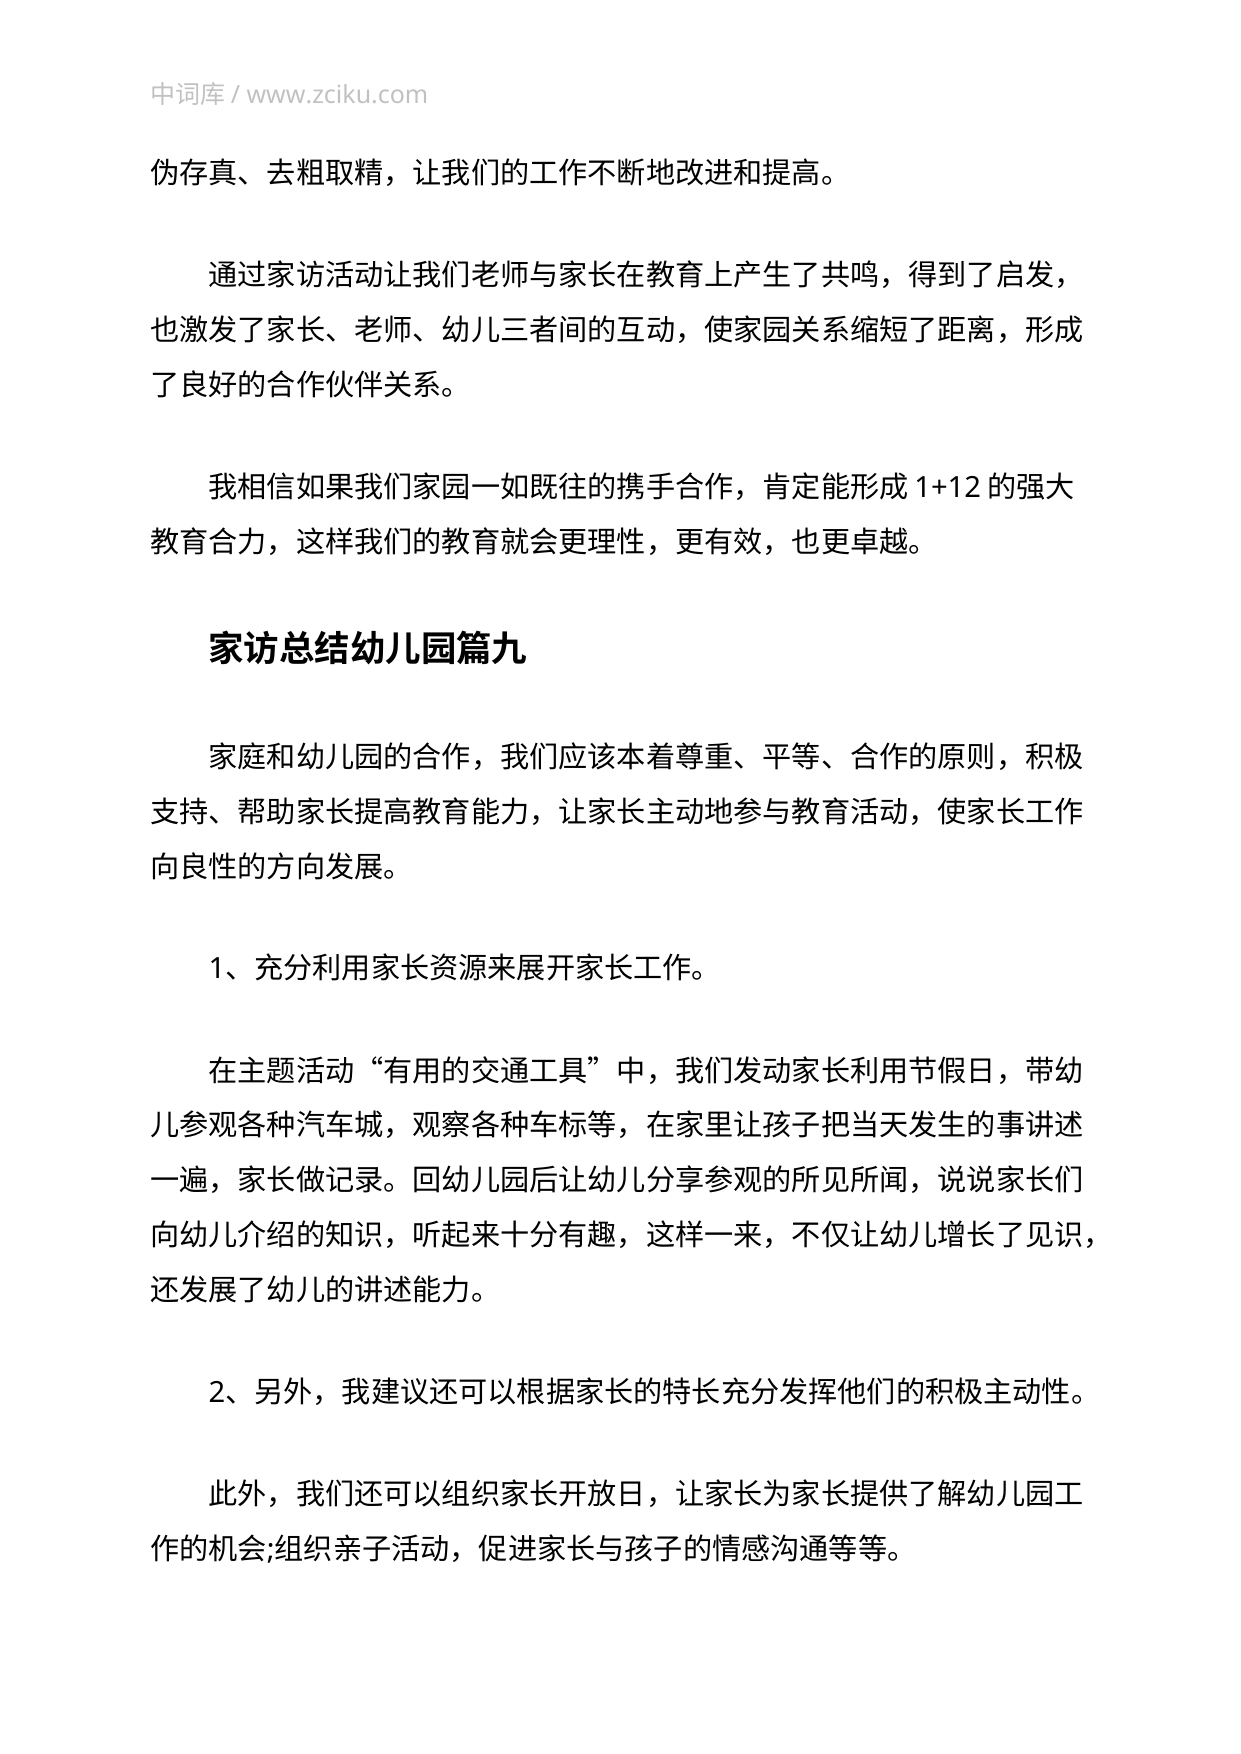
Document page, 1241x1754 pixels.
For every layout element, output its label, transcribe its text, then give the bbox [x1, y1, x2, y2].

text 在主题活动“有用的交通工具”中，我们发动家长利用节假日，带幼儿参观各种汽车城，观察各种车标等，在家里让孩子把当天发生的事讲述一遍，家长做记录。回幼儿园后让幼儿分享参观的所见所闻，说说家长们向幼儿介绍的知识，听起来十分有趣，这样一来，不仅让幼儿增长了见识，还发展了幼儿的讲述能力。 [150, 1047, 1090, 1309]
text 家访总结幼儿园篇九 [150, 620, 1090, 671]
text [150, 150, 1090, 192]
text 2、另外，我建议还可以根据家长的特长充分发挥他们的积极主动性。 [150, 1368, 1090, 1411]
text 通过家访活动让我们老师与家长在教育上产生了共鸣，得到了启发，也激发了家长、老师、幼儿三者间的互动，使家园关系缩短了距离，形成了良好的合作伙伴关系。 [150, 252, 1090, 404]
text 我相信如果我们家园一如既往的携手合作，肯定能形成1+12的强大教育合力，这样我们的教育就会更理性，更有效，也更卓越。 [150, 463, 1090, 561]
text 1、充分利用家长资源来展开家长工作。 [150, 945, 1090, 987]
text 家庭和幼儿园的合作，我们应该本着尊重、平等、合作的原则，积极支持、帮助家长提高教育能力，让家长主动地参与教育活动，使家长工作向良性的方向发展。 [150, 733, 1090, 886]
text 此外，我们还可以组织家长开放日，让家长为家长提供了解幼儿园工作的机会;组织亲子活动，促进家长与孩子的情感沟通等等。 [150, 1470, 1090, 1568]
